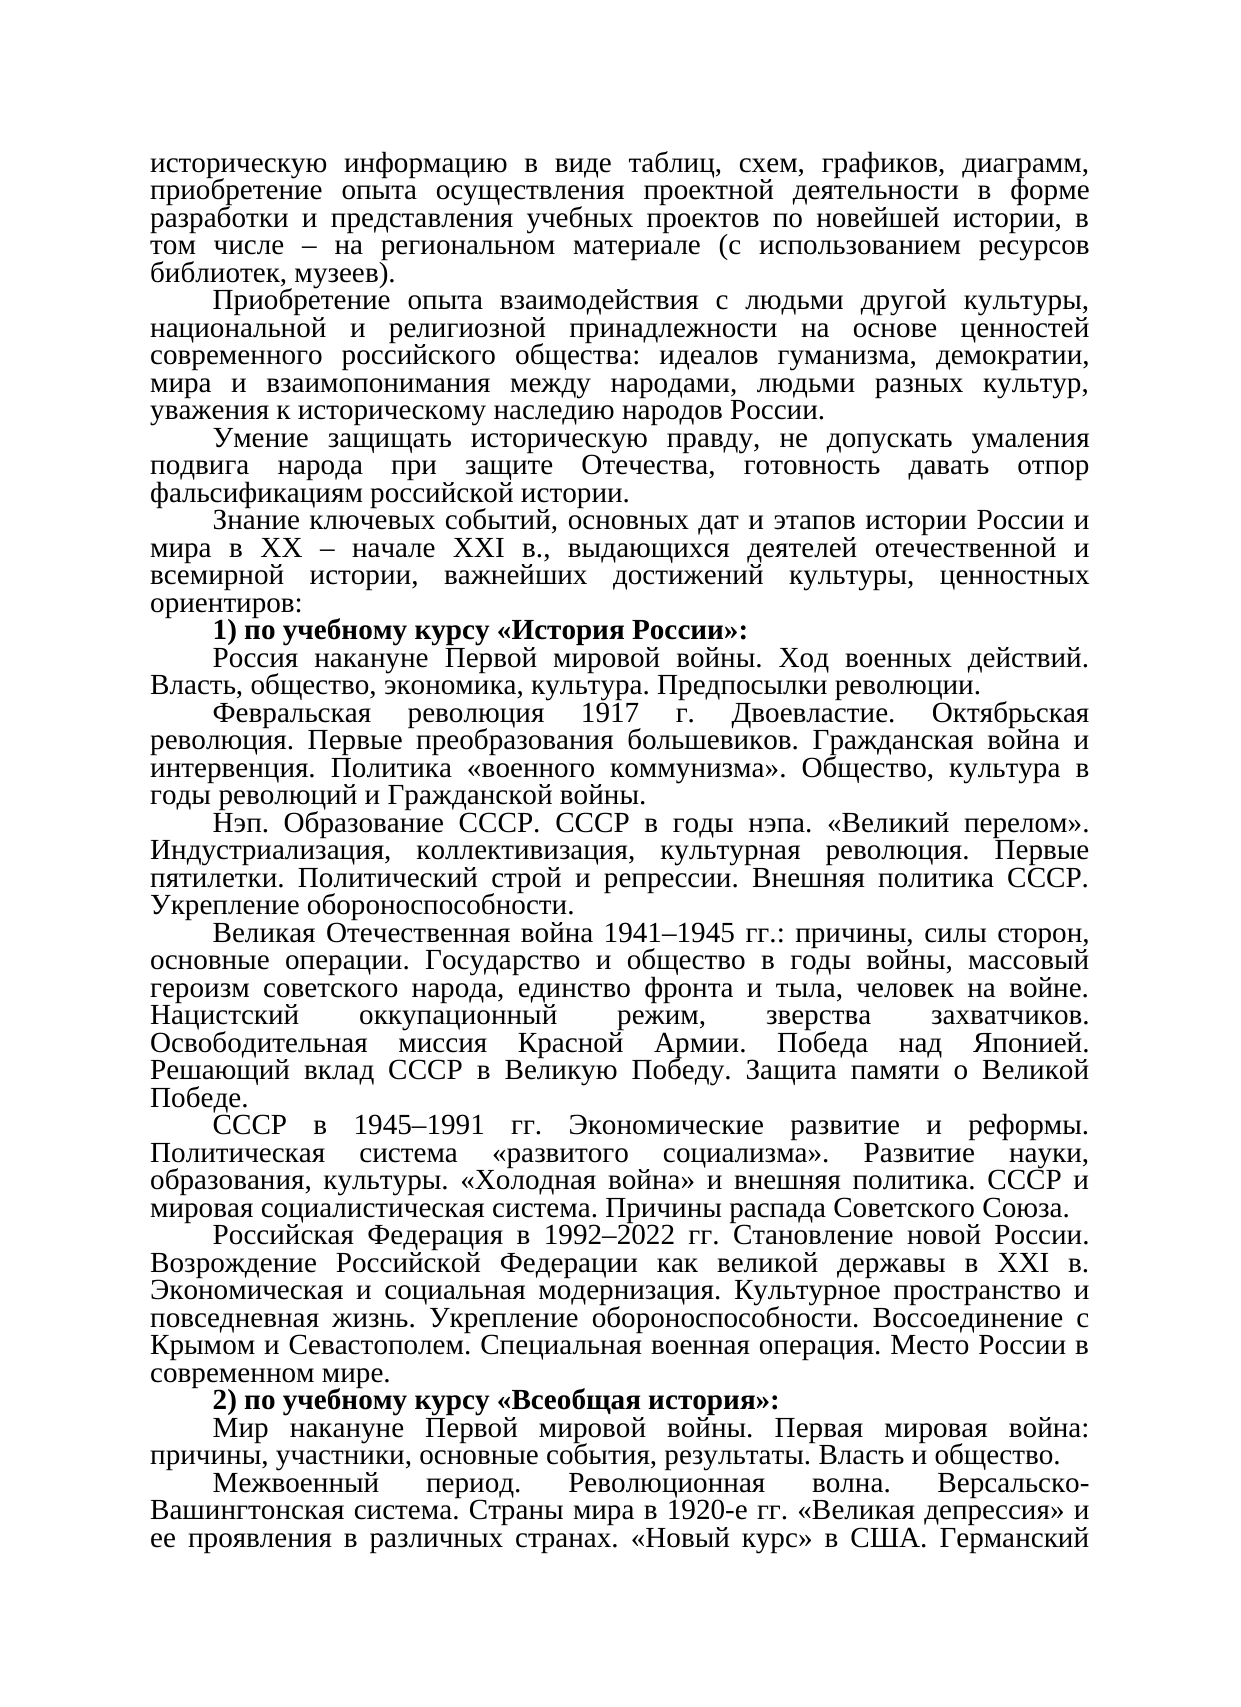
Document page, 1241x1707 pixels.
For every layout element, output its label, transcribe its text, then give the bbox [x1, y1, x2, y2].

text СССР в 1945–1991 гг. Экономические развитие и реформы. Политическая система «развитого социализма». Развитие науки, образования, культуры. «Холодная война» и внешняя политика. СССР и мировая социалистическая система. Причины распада Советского Союза. [150, 1112, 1090, 1222]
text Мир накануне Первой мировой войны. Первая мировая война: причины, участники, основные события, результаты. Власть и общество. [150, 1415, 1090, 1470]
text 2) по учебному курсу «Всеобщая история»: [150, 1387, 1090, 1415]
text Февральская революция 1917 г. Двоевластие. Октябрьская революция. Первые преобразования большевиков. Гражданская война и интервенция. Политика «военного коммунизма». Общество, культура в годы революций и Гражданской войны. [150, 700, 1090, 810]
text Российская Федерация в 1992–2022 гг. Становление новой России. Возрождение Российской Федерации как великой державы в ХХI в. Экономическая и социальная модернизация. Культурное пространство и повседневная жизнь. Укрепление обороноспособности. Воссоединение с Крымом и Севастополем. Специальная военная операция. Место России в современном мире. [150, 1222, 1090, 1387]
text Знание ключевых событий, основных дат и этапов истории России и мира в ХХ – начале XXI в., выдающихся деятелей отечественной и всемирной истории, важнейших достижений культуры, ценностных ориентиров: [150, 507, 1090, 617]
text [150, 150, 1090, 287]
text Великая Отечественная война 1941–1945 гг.: причины, силы сторон, основные операции. Государство и общество в годы войны, массовый героизм советского народа, единство фронта и тыла, человек на войне. Нацистский оккупационный режим, зверства захватчиков. Освободительная миссия Красной Армии. Победа над Японией. Решающий вклад СССР в Великую Победу. Защита памяти о Великой Победе. [150, 920, 1090, 1112]
text 1) по учебному курсу «История России»: [150, 617, 1090, 645]
text Приобретение опыта взаимодействия с людьми другой культуры, национальной и религиозной принадлежности на основе ценностей современного российского общества: идеалов гуманизма, демократии, мира и взаимопонимания между народами, людьми разных культур, уважения к историческому наследию народов России. [150, 287, 1090, 425]
text Умение защищать историческую правду, не допускать умаления подвига народа при защите Отечества, готовность давать отпор фальсификациям российской истории. [150, 425, 1090, 507]
text Нэп. Образование СССР. СССР в годы нэпа. «Великий перелом». Индустриализация, коллективизация, культурная революция. Первые пятилетки. Политический строй и репрессии. Внешняя политика СССР. Укрепление обороноспособности. [150, 810, 1090, 920]
text Россия накануне Первой мировой войны. Ход военных действий. Власть, общество, экономика, культура. Предпосылки революции. [150, 645, 1090, 700]
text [150, 1470, 1090, 1552]
